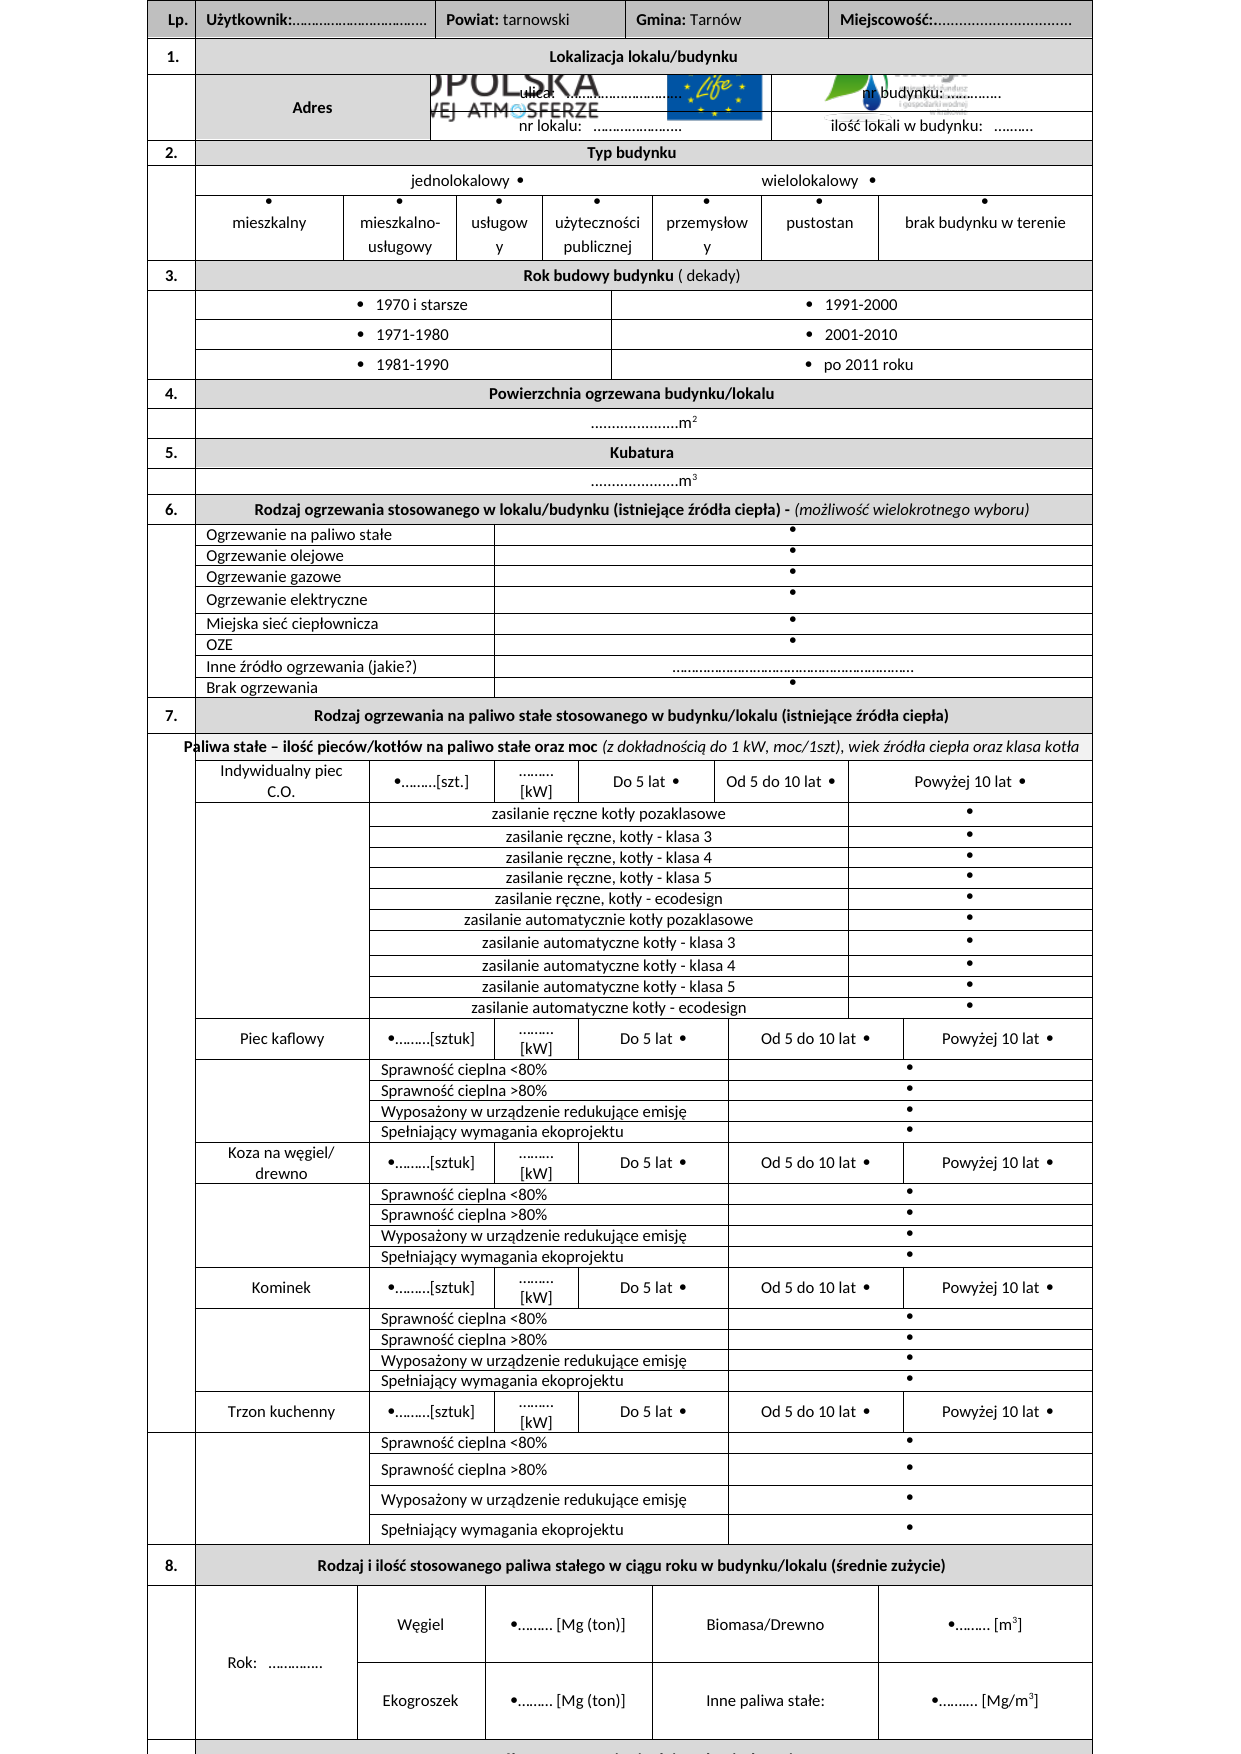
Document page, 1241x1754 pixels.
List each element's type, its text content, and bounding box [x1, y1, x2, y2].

table_cell Rodzaj ogrzewania stosowanego w lokalu/budynku (istniejące źródła ciepła) - (możliwość wielokrotnego wyboru) [196, 495, 1092, 524]
table_cell [148, 1433, 195, 1544]
table_cell Od 5 do 10 lat [729, 1143, 903, 1183]
table_cell brak budynku w terenie [879, 196, 1092, 260]
table_cell Powyżej 10 lat [904, 1392, 1092, 1432]
table_header Użytkownik:…………………………….. [196, 1, 435, 37]
table_cell …….… [Mg/m3] [879, 1663, 1092, 1739]
table_cell 6. [148, 495, 195, 524]
table_cell Sprawność cieplna >80% [370, 1454, 728, 1485]
table_cell Do 5 lat [579, 1268, 728, 1308]
table_cell Spełniający wymagania ekoprojektu [370, 1371, 728, 1391]
table_cell ……… [Mg (ton)] [486, 1663, 652, 1739]
table_cell [196, 803, 369, 1018]
table_cell [729, 1350, 1092, 1370]
table_cell Brak ogrzewania [196, 678, 494, 697]
table_cell ………[kW] [495, 1268, 578, 1308]
table_cell Powyżej 10 lat [904, 1143, 1092, 1183]
table_cell [729, 1371, 1092, 1391]
table_cell Ekogroszek [358, 1663, 485, 1739]
table_cell Wyposażony w urządzenie redukujące emisję [370, 1350, 728, 1370]
table_cell [849, 931, 1092, 955]
table_cell zasilanie ręczne, kotły - ecodesign [370, 889, 848, 909]
table_cell [849, 827, 1092, 846]
table_cell [148, 525, 195, 697]
table_cell nr budynku: ………….. [772, 75, 1092, 111]
table_cell Trzon kuchenny [196, 1392, 369, 1432]
table_cell OZE [196, 635, 494, 655]
table_cell Do 5 lat [579, 1143, 728, 1183]
table_cell ………[kW] [495, 761, 578, 802]
table_cell po 2011 roku [612, 350, 1092, 378]
table_cell Rodzaj ogrzewania na paliwo stałe stosowanego w budynku/lokalu (istniejące źródła ciepła) [196, 698, 1092, 733]
table_cell Ogrzewanie na paliwo stałe [196, 525, 494, 544]
table_cell 1970 i starsze [196, 291, 611, 319]
table_cell 9. [148, 1740, 195, 1754]
table_cell Koza na węgiel/ drewno [196, 1143, 369, 1183]
table_cell 3. [148, 261, 195, 290]
table_cell Węgiel [358, 1586, 485, 1662]
table_cell Kominek [196, 1268, 369, 1308]
table_cell Sprawność cieplna >80% [370, 1081, 728, 1100]
table_cell [148, 1586, 195, 1739]
table_cell [148, 166, 195, 260]
table_cell [495, 546, 1092, 565]
table_cell Wyposażony w urządzenie redukujące emisję [370, 1226, 728, 1246]
table_cell ……… [m3] [879, 1586, 1092, 1662]
table_cell [495, 566, 1092, 586]
table_cell [196, 1184, 369, 1267]
table_cell Ogrzewanie elektryczne [196, 587, 494, 613]
table_cell użyteczności publicznej [543, 196, 652, 260]
table_cell 8. [148, 1545, 195, 1585]
table_header Lp. [148, 1, 195, 37]
table_cell zasilanie ręczne kotły pozaklasowe [370, 803, 848, 826]
table_cell Sprawność cieplna <80% [370, 1060, 728, 1079]
table_cell zasilanie ręczne, kotły - klasa 5 [370, 868, 848, 888]
table_cell zasilanie automatyczne kotły - klasa 5 [370, 977, 848, 997]
table_cell 1971-1980 [196, 320, 611, 349]
table_cell Ogrzewanie olejowe [196, 546, 494, 565]
table_cell ………[kW] [495, 1019, 578, 1059]
table_cell [729, 1330, 1092, 1349]
table_cell 4. [148, 380, 195, 408]
table_cell ilość lokali w budynku: ….…… [772, 112, 1092, 139]
table_cell [849, 848, 1092, 867]
table_cell Sposób przygotowania ciepłej wody użytkowej [196, 1740, 1092, 1754]
table_cell [849, 998, 1092, 1018]
table_cell 2001-2010 [612, 320, 1092, 349]
table_cell Rok budowy budynku ( dekady) [196, 261, 1092, 290]
table_cell Od 5 do 10 lat [729, 1019, 903, 1059]
table_cell Inne źródło ogrzewania (jakie?) [196, 656, 494, 676]
table_cell [729, 1122, 1092, 1142]
table_cell ………[kW] [495, 1143, 578, 1183]
table_cell [148, 291, 195, 378]
table_cell [148, 409, 195, 438]
table_cell [729, 1205, 1092, 1225]
table_cell 1991-2000 [612, 291, 1092, 319]
table_cell zasilanie automatyczne kotły - klasa 3 [370, 931, 848, 955]
table_cell usługowy [457, 196, 542, 260]
table_cell [849, 889, 1092, 909]
table_cell [495, 678, 1092, 697]
table_cell .....................m2 [196, 409, 1092, 438]
table_cell [729, 1433, 1092, 1453]
table_cell [849, 956, 1092, 976]
table_cell [729, 1101, 1092, 1121]
table_cell Sprawność cieplna >80% [370, 1330, 728, 1349]
table_cell [729, 1515, 1092, 1544]
table_cell [729, 1060, 1092, 1079]
table_cell [729, 1247, 1092, 1267]
table_cell ………[kW] [495, 1392, 578, 1432]
table_cell [729, 1226, 1092, 1246]
table_cell [495, 525, 1092, 544]
table_cell mieszkalny [196, 196, 343, 260]
table_cell zasilanie automatycznie kotły pozaklasowe [370, 910, 848, 930]
table_cell Typ budynku [196, 141, 1092, 165]
table_cell Wyposażony w urządzenie redukujące emisję [370, 1486, 728, 1514]
table_cell [196, 1309, 369, 1391]
table_cell ………[szt.] [370, 761, 494, 802]
table_cell Biomasa/Drewno [653, 1586, 878, 1662]
table_cell Do 5 lat [579, 1392, 728, 1432]
table_cell Indywidualny piec C.O. [196, 761, 369, 802]
table_cell Spełniający wymagania ekoprojektu [370, 1122, 728, 1142]
table_cell Wyposażony w urządzenie redukujące emisję [370, 1101, 728, 1121]
table_cell Powyżej 10 lat [849, 761, 1092, 802]
table_cell [729, 1184, 1092, 1204]
table_cell Rok: ………….. [196, 1586, 357, 1739]
table_cell Sprawność cieplna <80% [370, 1184, 728, 1204]
table_cell ………[sztuk] [370, 1019, 494, 1059]
table_cell [495, 635, 1092, 655]
table_cell Do 5 lat [579, 761, 714, 802]
table_cell [849, 977, 1092, 997]
table_cell 1. [148, 39, 195, 74]
table_cell Adres [196, 75, 430, 139]
table_cell 5. [148, 439, 195, 467]
table_cell 7. [148, 698, 195, 733]
table_cell Piec kaflowy [196, 1019, 369, 1059]
table_cell 1981-1990 [196, 350, 611, 378]
table_cell ………[sztuk] [370, 1143, 494, 1183]
table_cell [196, 1060, 369, 1142]
table_cell Od 5 do 10 lat [729, 1268, 903, 1308]
table_cell [729, 1081, 1092, 1100]
table_cell Powyżej 10 lat [904, 1268, 1092, 1308]
table_cell ………[sztuk] [370, 1268, 494, 1308]
table_cell zasilanie ręczne, kotły - klasa 3 [370, 827, 848, 846]
table_cell Spełniający wymagania ekoprojektu [370, 1247, 728, 1267]
table_cell ulica: ………………………… [431, 75, 771, 111]
table_header Miejscowość:................................. [829, 1, 1092, 37]
table_cell [196, 1433, 369, 1544]
table_cell .....................m3 [196, 469, 1092, 494]
table_cell zasilanie automatyczne kotły - ecodesign [370, 998, 848, 1018]
table_cell 2. [148, 141, 195, 165]
table_cell nr lokalu: ………………….. [431, 112, 771, 139]
table_cell ……………………………………………………… [495, 656, 1092, 676]
table_cell jednolokalowy wielolokalowy [196, 166, 1092, 195]
table_cell [729, 1454, 1092, 1485]
table_cell [729, 1309, 1092, 1328]
table_cell przemysłowy [653, 196, 761, 260]
table_cell [849, 868, 1092, 888]
table_cell Inne paliwa stałe: [653, 1663, 878, 1739]
table_cell [849, 910, 1092, 930]
table_cell pustostan [762, 196, 878, 260]
table_cell Powierzchnia ogrzewana budynku/lokalu [196, 380, 1092, 408]
table_cell Ogrzewanie gazowe [196, 566, 494, 586]
table_cell [495, 587, 1092, 613]
table_cell Lokalizacja lokalu/budynku [196, 39, 1092, 74]
table_header Powiat: tarnowski [436, 1, 625, 37]
table_cell Paliwa stałe – ilość pieców/kotłów na paliwo stałe oraz moc (z dokładnością do 1 kW, moc/1szt), wiek źródła ciepła oraz klasa kotła [196, 734, 1092, 760]
table_cell [148, 469, 195, 494]
table_cell Rodzaj i ilość stosowanego paliwa stałego w ciągu roku w budynku/lokalu (średnie zużycie) [196, 1545, 1092, 1585]
table_cell Spełniający wymagania ekoprojektu [370, 1515, 728, 1544]
table_cell Miejska sieć ciepłownicza [196, 614, 494, 634]
table_cell ……… [Mg (ton)] [486, 1586, 652, 1662]
table_cell [849, 803, 1092, 826]
table_cell [495, 614, 1092, 634]
table_cell [148, 75, 195, 139]
table_cell zasilanie ręczne, kotły - klasa 4 [370, 848, 848, 867]
table_cell Od 5 do 10 lat [715, 761, 848, 802]
table_cell Sprawność cieplna <80% [370, 1309, 728, 1328]
table_cell Sprawność cieplna >80% [370, 1205, 728, 1225]
table_cell [148, 734, 195, 1432]
table_cell zasilanie automatyczne kotły - klasa 4 [370, 956, 848, 976]
table_cell ………[sztuk] [370, 1392, 494, 1432]
table_cell [729, 1486, 1092, 1514]
table_cell Od 5 do 10 lat [729, 1392, 903, 1432]
table_cell Do 5 lat [579, 1019, 728, 1059]
table_cell mieszkalno-usługowy [344, 196, 456, 260]
table_cell Sprawność cieplna <80% [370, 1433, 728, 1453]
table_cell Kubatura [196, 439, 1092, 467]
table_cell Powyżej 10 lat [904, 1019, 1092, 1059]
table_header Gmina: Tarnów [626, 1, 828, 37]
